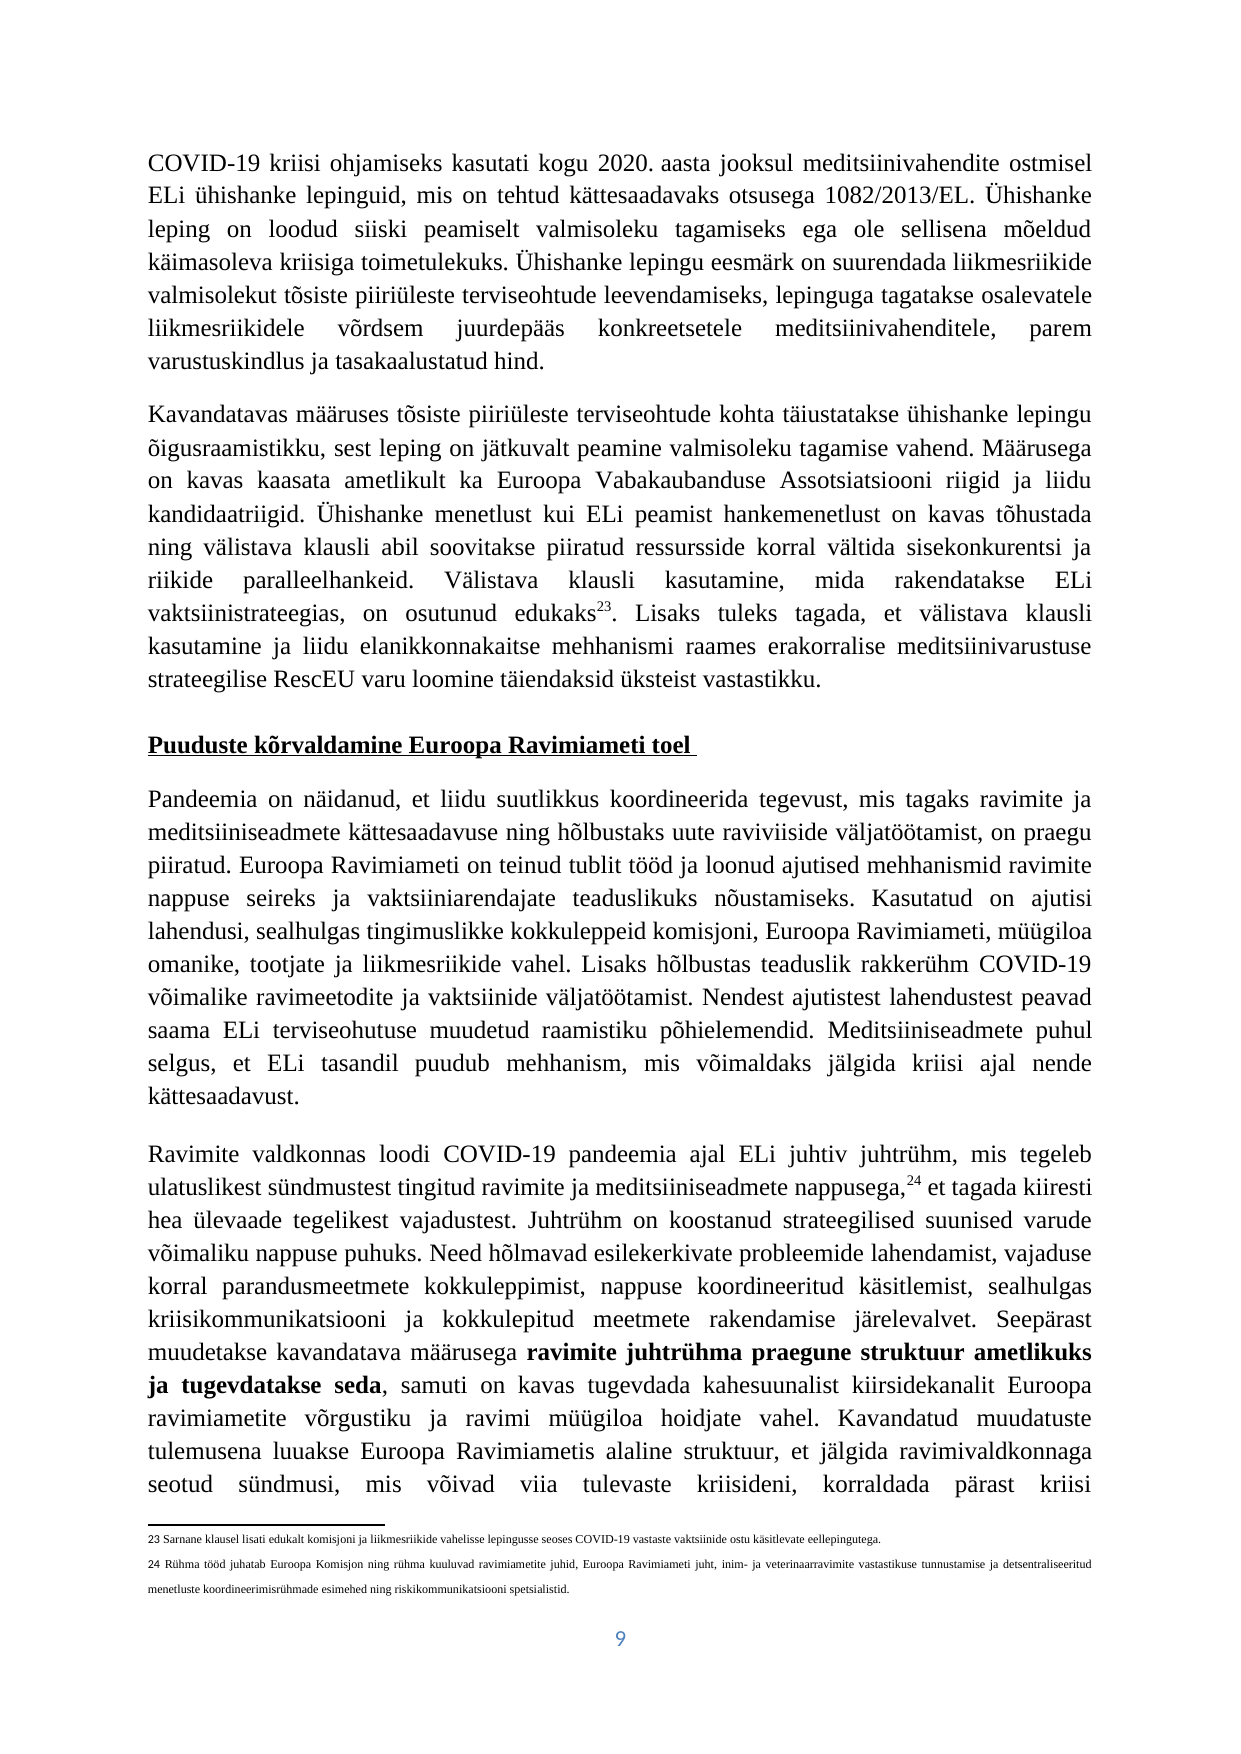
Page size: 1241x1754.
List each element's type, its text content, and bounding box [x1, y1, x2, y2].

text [148, 1139, 1093, 1498]
text Kavandatavas määruses tõsiste piiriüleste terviseohtude kohta täiustatakse ühishanke lepingu õigusraamistikku, sest leping on jätkuvalt peamine valmisoleku tagamise vahend. Määrusega on kavas kaasata ametlikult ka Euroopa Vabakaubanduse Assotsiatsiooni riigid ja liidu kandidaatriigid. Ühishanke menetlust kui ELi peamist hankemenetlust on kavas tõhustada ning välistava klausli abil soovitakse piiratud ressursside korral vältida sisekonkurentsi ja riikide paralleelhankeid. Välistava klausli kasutamine, mida rakendatakse ELi vaktsiinistrateegias, on osutunud edukaks. Lisaks tuleks tagada, et välistava klausli kasutamine ja liidu elanikkonnakaitse mehhanismi raames erakorralise meditsiinivarustuse strateegilise RescEU varu loomine täiendaksid üksteist vastastikku. [148, 399, 1093, 692]
text Puuduste kõrvaldamine Euroopa Ravimiameti toel [148, 730, 1093, 758]
text Pandeemia on näidanud, et liidu suutlikkus koordineerida tegevust, mis tagaks ravimite ja meditsiiniseadmete kättesaadavuse ning hõlbustaks uute raviviiside väljatöötamist, on praegu piiratud. Euroopa Ravimiameti on teinud tublit tööd ja loonud ajutised mehhanismid ravimite nappuse seireks ja vaktsiiniarendajate teaduslikuks nõustamiseks. Kasutatud on ajutisi lahendusi, sealhulgas tingimuslikke kokkuleppeid komisjoni, Euroopa Ravimiameti, müügiloa omanike, tootjate ja liikmesriikide vahel. Lisaks hõlbustas teaduslik rakkerühm COVID-19 võimalike ravimeetodite ja vaktsiinide väljatöötamist. Nendest ajutistest lahendustest peavad saama ELi terviseohutuse muudetud raamistiku põhielemendid. Meditsiiniseadmete puhul selgus, et ELi tasandil puudub mehhanism, mis võimaldaks jälgida kriisi ajal nende kättesaadavust. [148, 784, 1093, 1110]
text COVID-19 kriisi ohjamiseks kasutati kogu 2020. aasta jooksul meditsiinivahendite ostmisel ELi ühishanke lepinguid, mis on tehtud kättesaadavaks otsusega 1082/2013/EL. Ühishanke leping on loodud siiski peamiselt valmisoleku tagamiseks ega ole sellisena mõeldud käimasoleva kriisiga toimetulekuks. Ühishanke lepingu eesmärk on suurendada liikmesriikide valmisolekut tõsiste piiriüleste terviseohtude leevendamiseks, lepinguga tagatakse osalevatele liikmesriikidele võrdsem juurdepääs konkreetsetele meditsiinivahenditele, parem varustuskindlus ja tasakaalustatud hind. [148, 148, 1093, 374]
